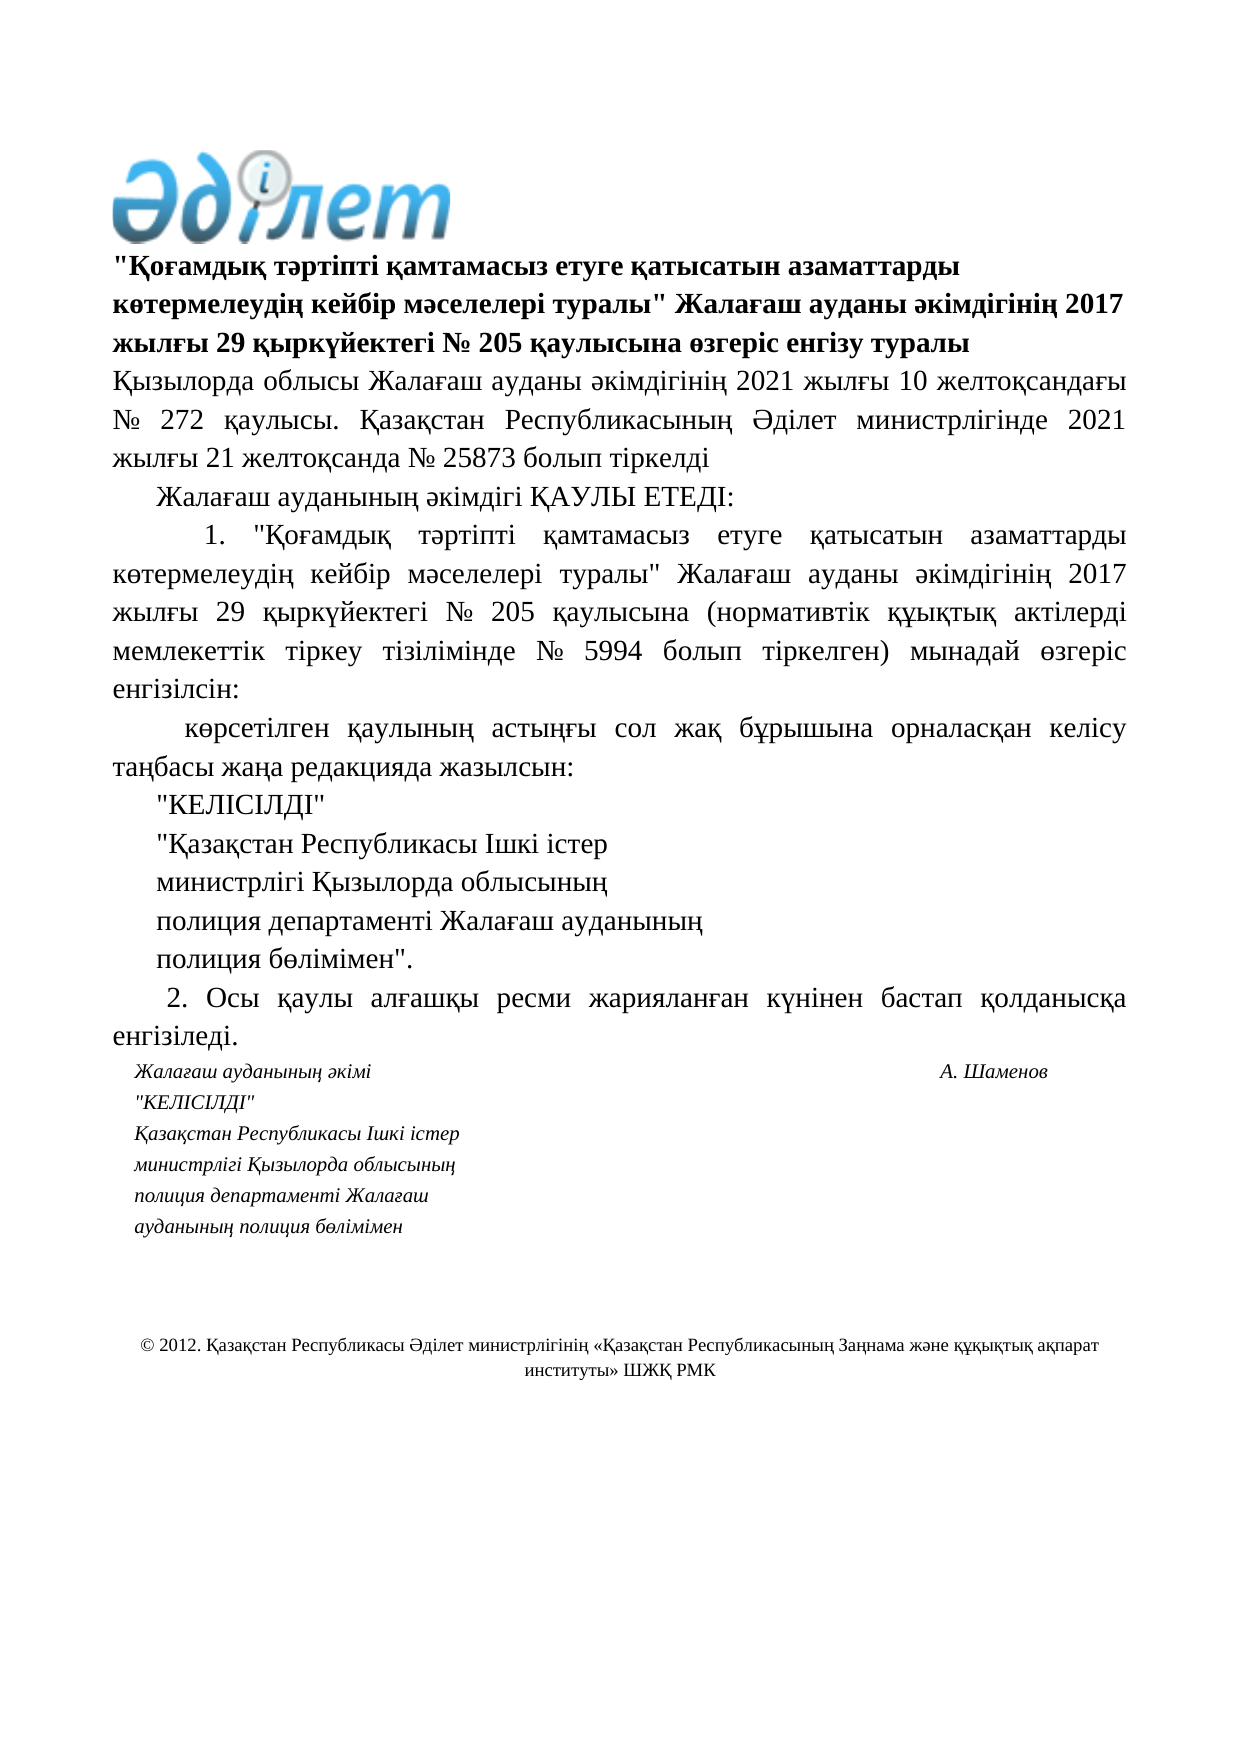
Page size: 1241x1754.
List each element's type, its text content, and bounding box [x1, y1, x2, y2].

table_header Жалағаш ауданының әкімі [101, 1057, 939, 1088]
text көрсетілген қаулының астыңғы сол жақ бұрышына орналасқан келісу таңбасы жаңа редакцияда жазылсын: [112, 710, 1128, 782]
text "Қазақстан Республикасы Ішкі істер [112, 826, 1128, 859]
text "Қоғамдық тәртіпті қамтамасыз етуге қатысатын азаматтарды көтермелеудің кейбір мәселелері туралы" Жалағаш ауданы әкімдігінің 2017 жылғы 29 қыркүйектегі № 205 қаулысына өзгеріс енгізу туралы [112, 248, 1128, 358]
table_header А. Шаменов [939, 1057, 1240, 1088]
text 1. "Қоғамдық тәртіпті қамтамасыз етуге қатысатын азаматтарды көтермелеудің кейбір мәселелері туралы" Жалағаш ауданы әкімдігінің 2017 жылғы 29 қыркүйектегі № 205 қаулысына (нормативтік құықтық актілерді мемлекеттік тіркеу тізілімінде № 5994 болып тіркелген) мынадай өзгеріс енгізілсін: [112, 517, 1128, 705]
text Жалағаш ауданының әкімдігі ҚАУЛЫ ЕТЕДІ: [112, 479, 1128, 512]
table_cell Қазақстан Республикасы Ішкі істер [101, 1119, 1240, 1150]
table_cell "КЕЛІСІЛДІ" [101, 1088, 1240, 1119]
text полиция бөлімімен". [112, 941, 1128, 975]
text Қызылорда облысы Жалағаш ауданы әкімдігінің 2021 жылғы 10 желтоқсандағы № 272 қаулысы. Қазақстан Республикасының Әділет министрлігінде 2021 жылғы 21 желтоқсанда № 25873 болып тіркелді [112, 363, 1128, 474]
text "КЕЛІСІЛДІ" [112, 787, 1128, 821]
picture [112, 150, 451, 244]
text министрлігі Қызылорда облысының [112, 864, 1128, 898]
table_cell ауданының полиция бөлімімен [101, 1212, 1240, 1243]
table_cell полиция департаменті Жалағаш [101, 1181, 1240, 1212]
text © 2012. Қазақстан Республикасы Әділет министрлігінің «Қазақстан Республикасының Заңнама және құқықтық ақпарат институты» ШЖҚ РМК [112, 1334, 1128, 1380]
text полиция департаменті Жалағаш ауданының [112, 903, 1128, 936]
table_cell министрлігі Қызылорда облысының [101, 1150, 1240, 1181]
text 2. Осы қаулы алғашқы ресми жарияланған күнінен бастап қолданысқа енгізіледі. [112, 980, 1128, 1052]
